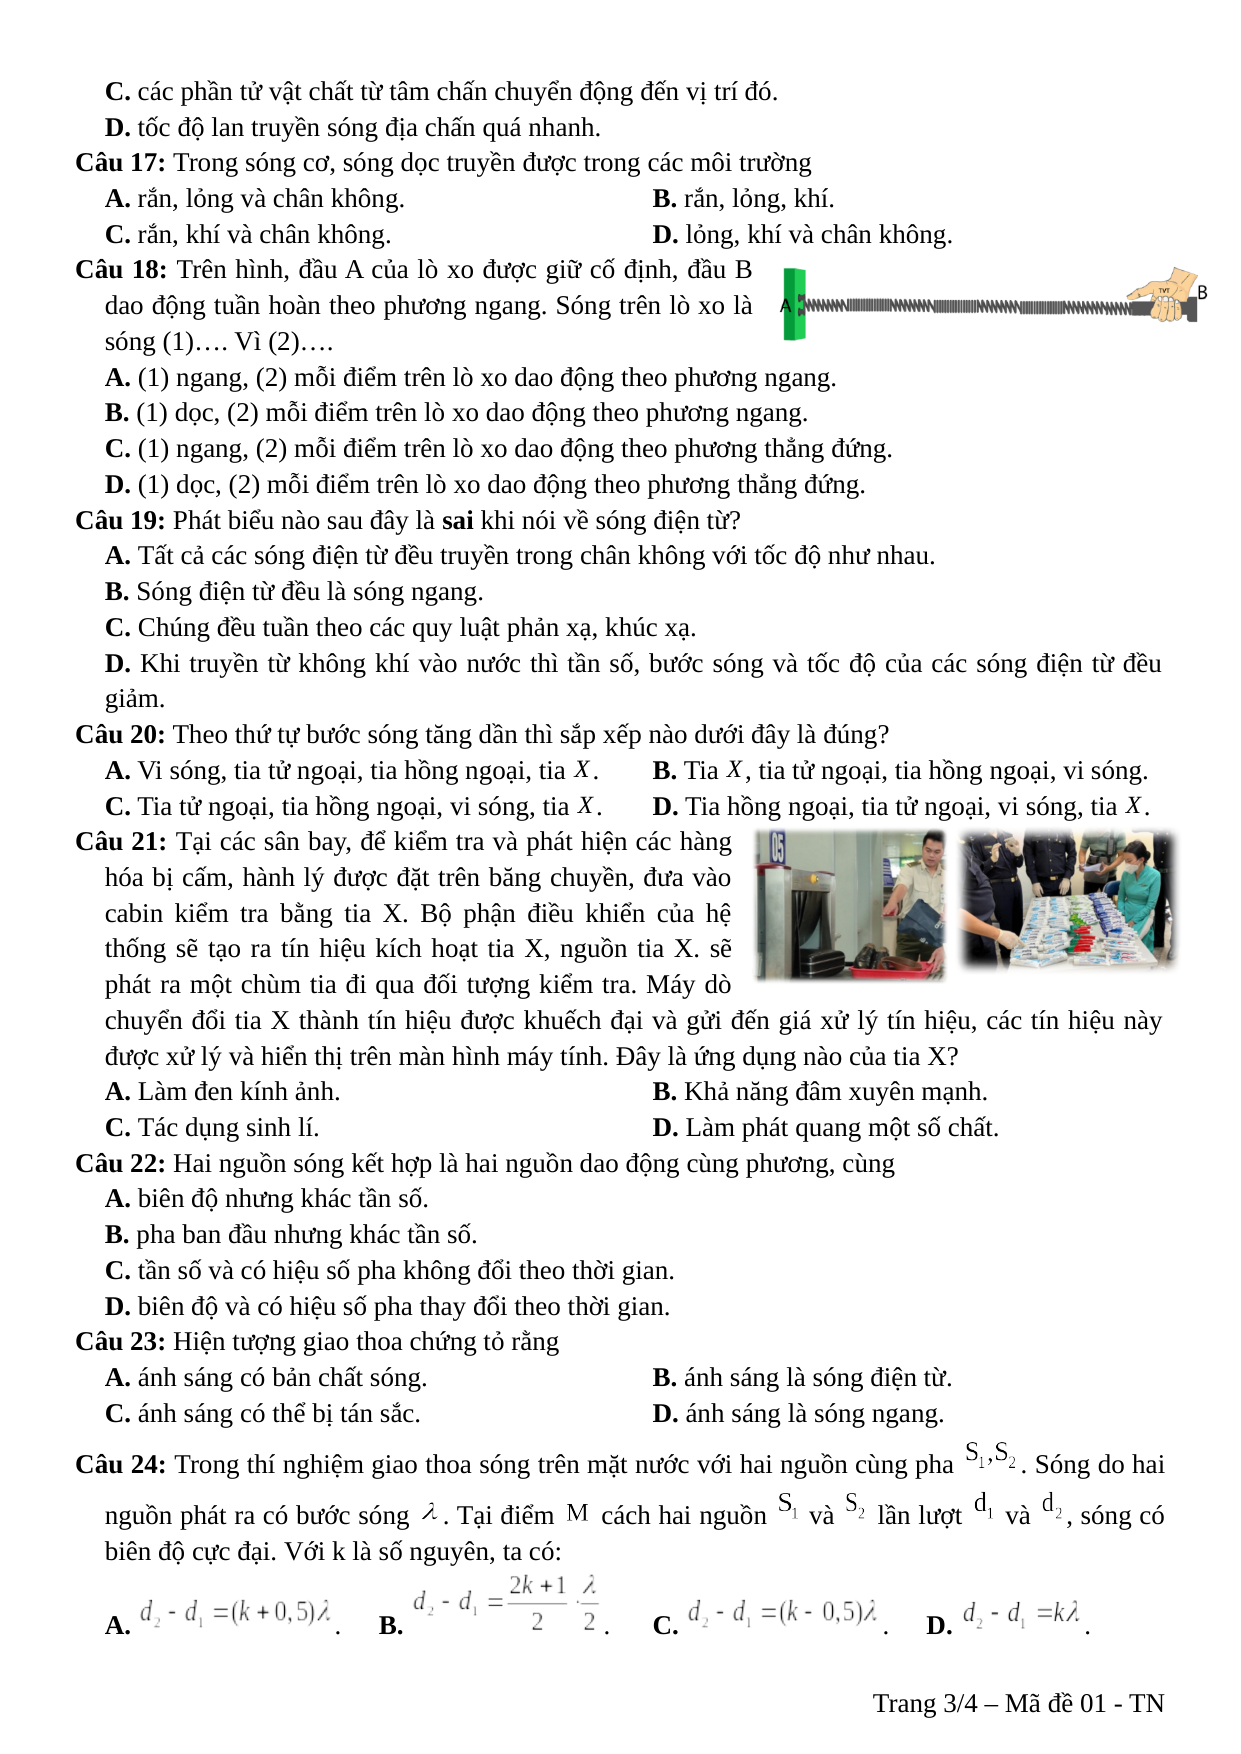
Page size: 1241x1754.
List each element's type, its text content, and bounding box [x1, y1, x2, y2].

text B. Sóng điện từ đều là sóng ngang. [104, 575, 1165, 606]
text C. Tia tử ngoại, tia hồng ngoại, vi sóng, tia . D. Tia hồng ngoại, tia tử ngoại, vi sóng, tia . [104, 789, 1165, 821]
text Câu 22: Hai nguồn sóng kết hợp là hai nguồn dao động cùng phương, cùng [75, 1147, 1165, 1178]
text A. Tất cả các sóng điện từ đều truyền trong chân không với tốc độ như nhau. [104, 539, 1165, 571]
text A. rắn, lỏng và chân không. B. rắn, lỏng, khí. [104, 182, 1165, 213]
text D. biên độ và có hiệu số pha thay đổi theo thời gian. [104, 1290, 1165, 1321]
text D. tốc độ lan truyền sóng địa chấn quá nhanh. [104, 111, 1165, 142]
text A. Làm đen kính ảnh. B. Khả năng đâm xuyên mạnh. [104, 1075, 1165, 1107]
text C. Chúng đều tuần theo các quy luật phản xạ, khúc xạ. [104, 611, 1165, 642]
text C. Tác dụng sinh lí. D. Làm phát quang một số chất. [104, 1111, 1165, 1142]
text Câu 21: Tại các sân bay, để kiểm tra và phát hiện các hàng hóa bị cấm, hành lý được đặt trên băng chuyền, đưa vào cabin kiểm tra bằng tia X. Bộ phận điều khiển của hệ thống sẽ tạo ra tín hiệu kích hoạt tia X, nguồn tia X. sẽ phát ra một chùm tia đi qua đối tượng kiểm tra. Máy dò chuyển đổi tia X thành tín hiệu được khuếch đại và gửi đến giá xử lý tín hiệu, các tín hiệu này được xử lý và hiển thị trên màn hình máy tính. Đây là ứng dụng nào của tia X? [75, 825, 1165, 1071]
text D. (1) dọc, (2) mỗi điểm trên lò xo dao động theo phương thẳng đứng. [104, 468, 1165, 499]
text Câu 20: Theo thứ tự bước sóng tăng dần thì sắp xếp nào dưới đây là đúng? [75, 718, 1165, 749]
text Câu 23: Hiện tượng giao thoa chứng tỏ rằng [75, 1326, 1165, 1357]
picture [971, 842, 1166, 959]
text A. biên độ nhưng khác tần số. [104, 1183, 1165, 1214]
picture [773, 254, 1210, 342]
text C. các phần tử vật chất từ tâm chấn chuyển động đến vị trí đó. [104, 75, 1165, 106]
text Câu 24: Trong thí nghiệm giao thoa sóng trên mặt nước với hai nguồn cùng pha . Sóng do hai nguồn phát ra có bước sóng . Tại điểm cách hai nguồn và lần lượt và , sóng có biên độ cực đại. Với k là số nguyên, ta có: [75, 1433, 1165, 1566]
text B. pha ban đầu nhưng khác tần số. [104, 1218, 1165, 1249]
text C. (1) ngang, (2) mỗi điểm trên lò xo dao động theo phương thẳng đứng. [104, 432, 1165, 463]
text Câu 19: Phát biểu nào sau đây là sai khi nói về sóng điện từ? [75, 504, 1165, 535]
text B. (1) dọc, (2) mỗi điểm trên lò xo dao động theo phương ngang. [104, 397, 1165, 428]
text Câu 17: Trong sóng cơ, sóng dọc truyền được trong các môi trường [75, 146, 1165, 178]
text D. Khi truyền từ không khí vào nước thì tần số, bước sóng và tốc độ của các sóng điện từ đều giảm. [104, 647, 1165, 713]
text C. rắn, khí và chân không. D. lỏng, khí và chân không. [104, 218, 1165, 249]
text C. tần số và có hiệu số pha không đổi theo thời gian. [104, 1254, 1165, 1285]
text A. ánh sáng có bản chất sóng. B. ánh sáng là sóng điện từ. [104, 1361, 1165, 1392]
picture [759, 834, 941, 977]
text A. . B. . C. . D. . [104, 1571, 1165, 1640]
text A. Vi sóng, tia tử ngoại, tia hồng ngoại, tia . B. Tia , tia tử ngoại, tia hồng ngoại, vi sóng. [104, 754, 1165, 785]
text A. (1) ngang, (2) mỗi điểm trên lò xo dao động theo phương ngang. [104, 361, 1165, 392]
text C. ánh sáng có thể bị tán sắc. D. ánh sáng là sóng ngang. [104, 1397, 1165, 1428]
